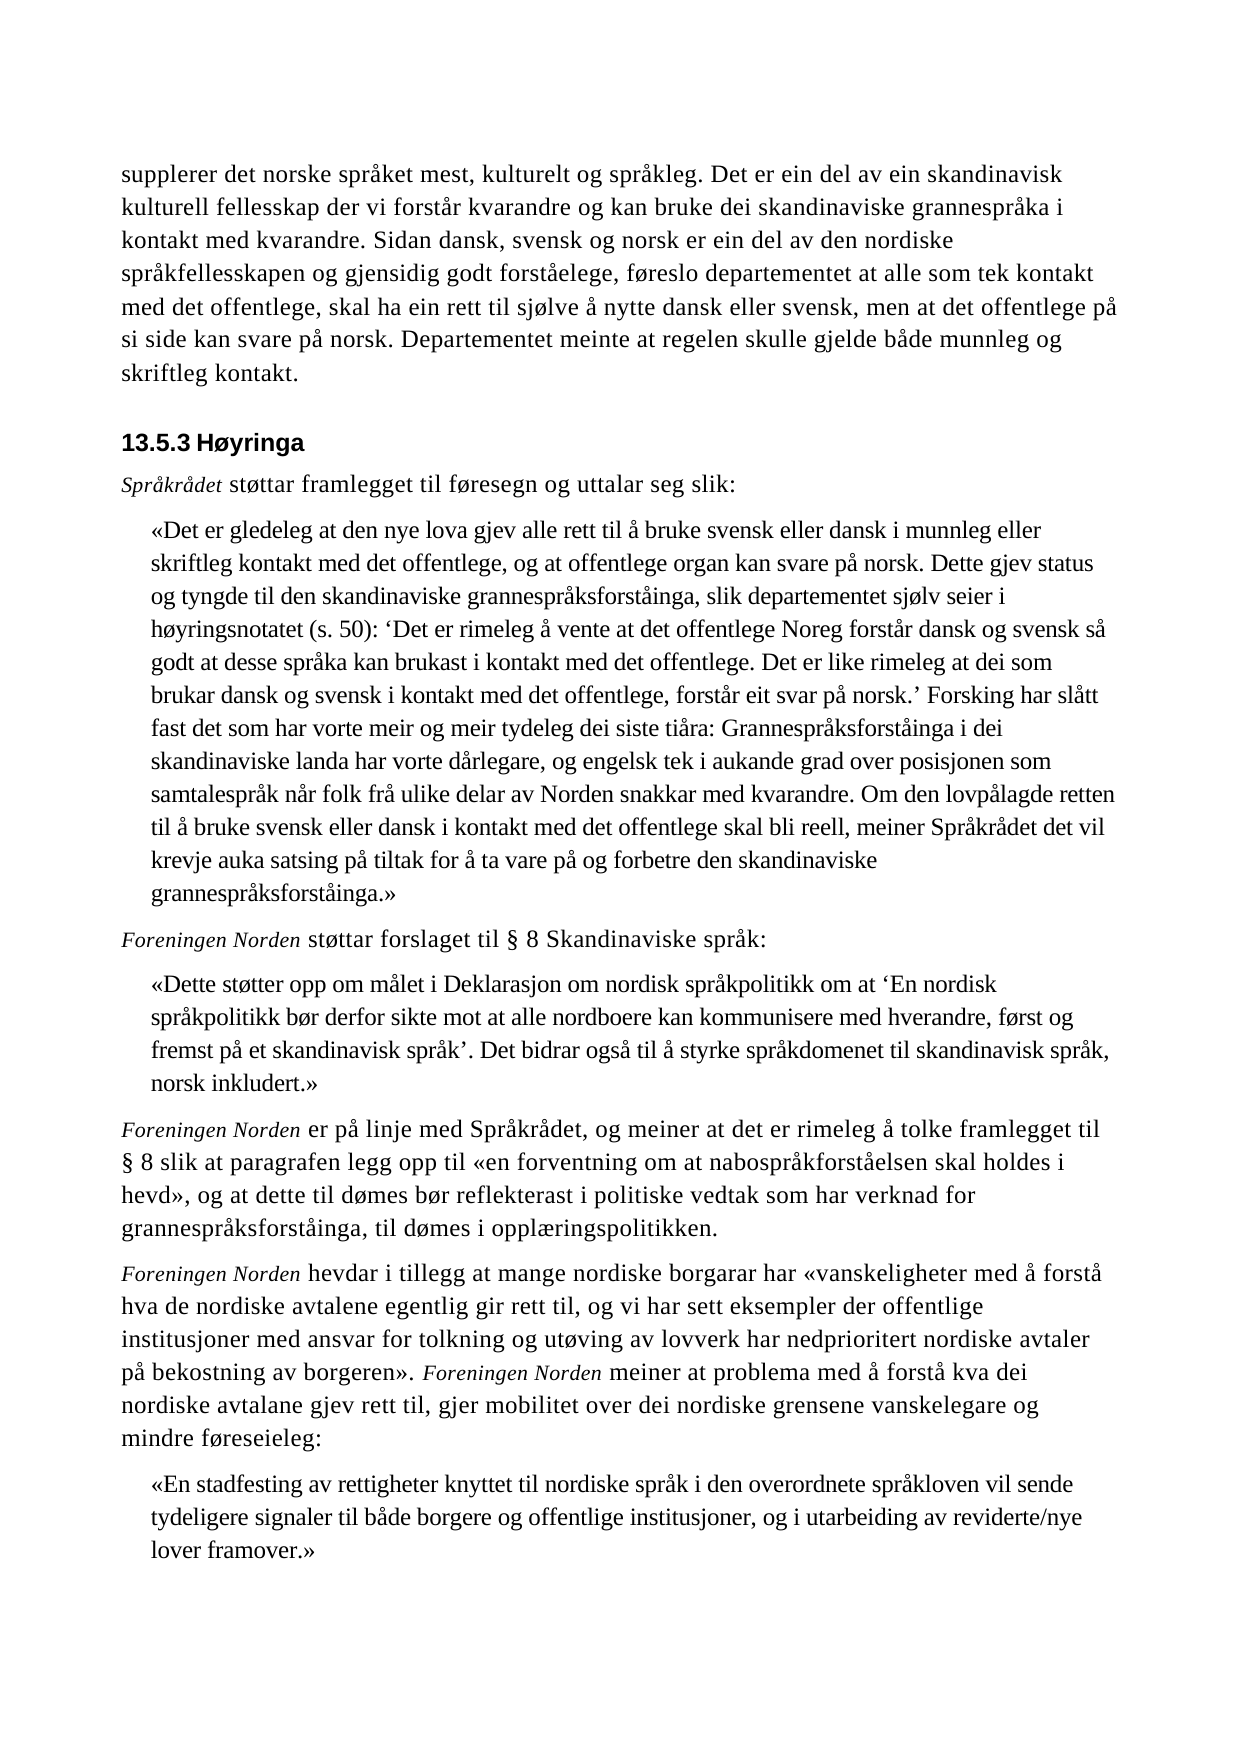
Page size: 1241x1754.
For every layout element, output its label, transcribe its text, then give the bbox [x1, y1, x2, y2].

text Foreningen Norden støttar forslaget til § 8 Skandinaviske språk: [121, 924, 1119, 952]
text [121, 159, 1119, 386]
text «Det er gledeleg at den nye lova gjev alle rett til å bruke svensk eller dansk i munnleg eller skriftleg kontakt med det offentlege, og at offentlege organ kan svare på norsk. Dette gjev status og tyngde til den skandinaviske grannespråksforståinga, slik departementet sjølv seier i høyringsnotatet (s. 50): ‘Det er rimeleg å vente at det offentlege Noreg forstår dansk og svensk så godt at desse språka kan brukast i kontakt med det offentlege. Det er like rimeleg at dei som brukar dansk og svensk i kontakt med det offentlege, forstår eit svar på norsk.’ Forsking har slått fast det som har vorte meir og meir tydeleg dei siste tiåra: Grannespråksforståinga i dei skandinaviske landa har vorte dårlegare, og engelsk tek i aukande grad over posisjonen som samtalespråk når folk frå ulike delar av Norden snakkar med kvarandre. Om den lovpålagde retten til å bruke svensk eller dansk i kontakt med det offentlege skal bli reell, meiner Språkrådet det vil krevje auka satsing på tiltak for å ta vare på og forbetre den skandinaviske grannespråksforståinga.» [151, 515, 1119, 907]
text Foreningen Norden er på linje med Språkrådet, og meiner at det er rimeleg å tolke framlegget til § 8 slik at paragrafen legg opp til «en forventning om at nabospråkforståelsen skal holdes i hevd», og at dette til dømes bør reflekterast i politiske vedtak som har verknad for grannespråksforståinga, til dømes i opplæringspolitikken. [121, 1114, 1119, 1242]
subtitle Høyringa [121, 428, 1119, 457]
text Språkrådet støttar framlegget til føresegn og uttalar seg slik: [121, 469, 1119, 498]
text «En stadfesting av rettigheter knyttet til nordiske språk i den overordnete språkloven vil sende tydeligere signaler til både borgere og offentlige institusjoner, og i utarbeiding av reviderte/nye lover framover.» [151, 1469, 1119, 1564]
text «Dette støtter opp om målet i Deklarasjon om nordisk språkpolitikk om at ‘En nordisk språkpolitikk bør derfor sikte mot at alle nordboere kan kommunisere med hverandre, først og fremst på et skandinavisk språk’. Det bidrar også til å styrke språkdomenet til skandinavisk språk, norsk inkludert.» [151, 969, 1119, 1097]
text Foreningen Norden hevdar i tillegg at mange nordiske borgarar har «vanskeligheter med å forstå hva de nordiske avtalene egentlig gir rett til, og vi har sett eksempler der offentlige institusjoner med ansvar for tolkning og utøving av lovverk har nedprioritert nordiske avtaler på bekostning av borgeren». Foreningen Norden meiner at problema med å forstå kva dei nordiske avtalane gjev rett til, gjer mobilitet over dei nordiske grensene vanskelegare og mindre føreseieleg: [121, 1258, 1119, 1452]
